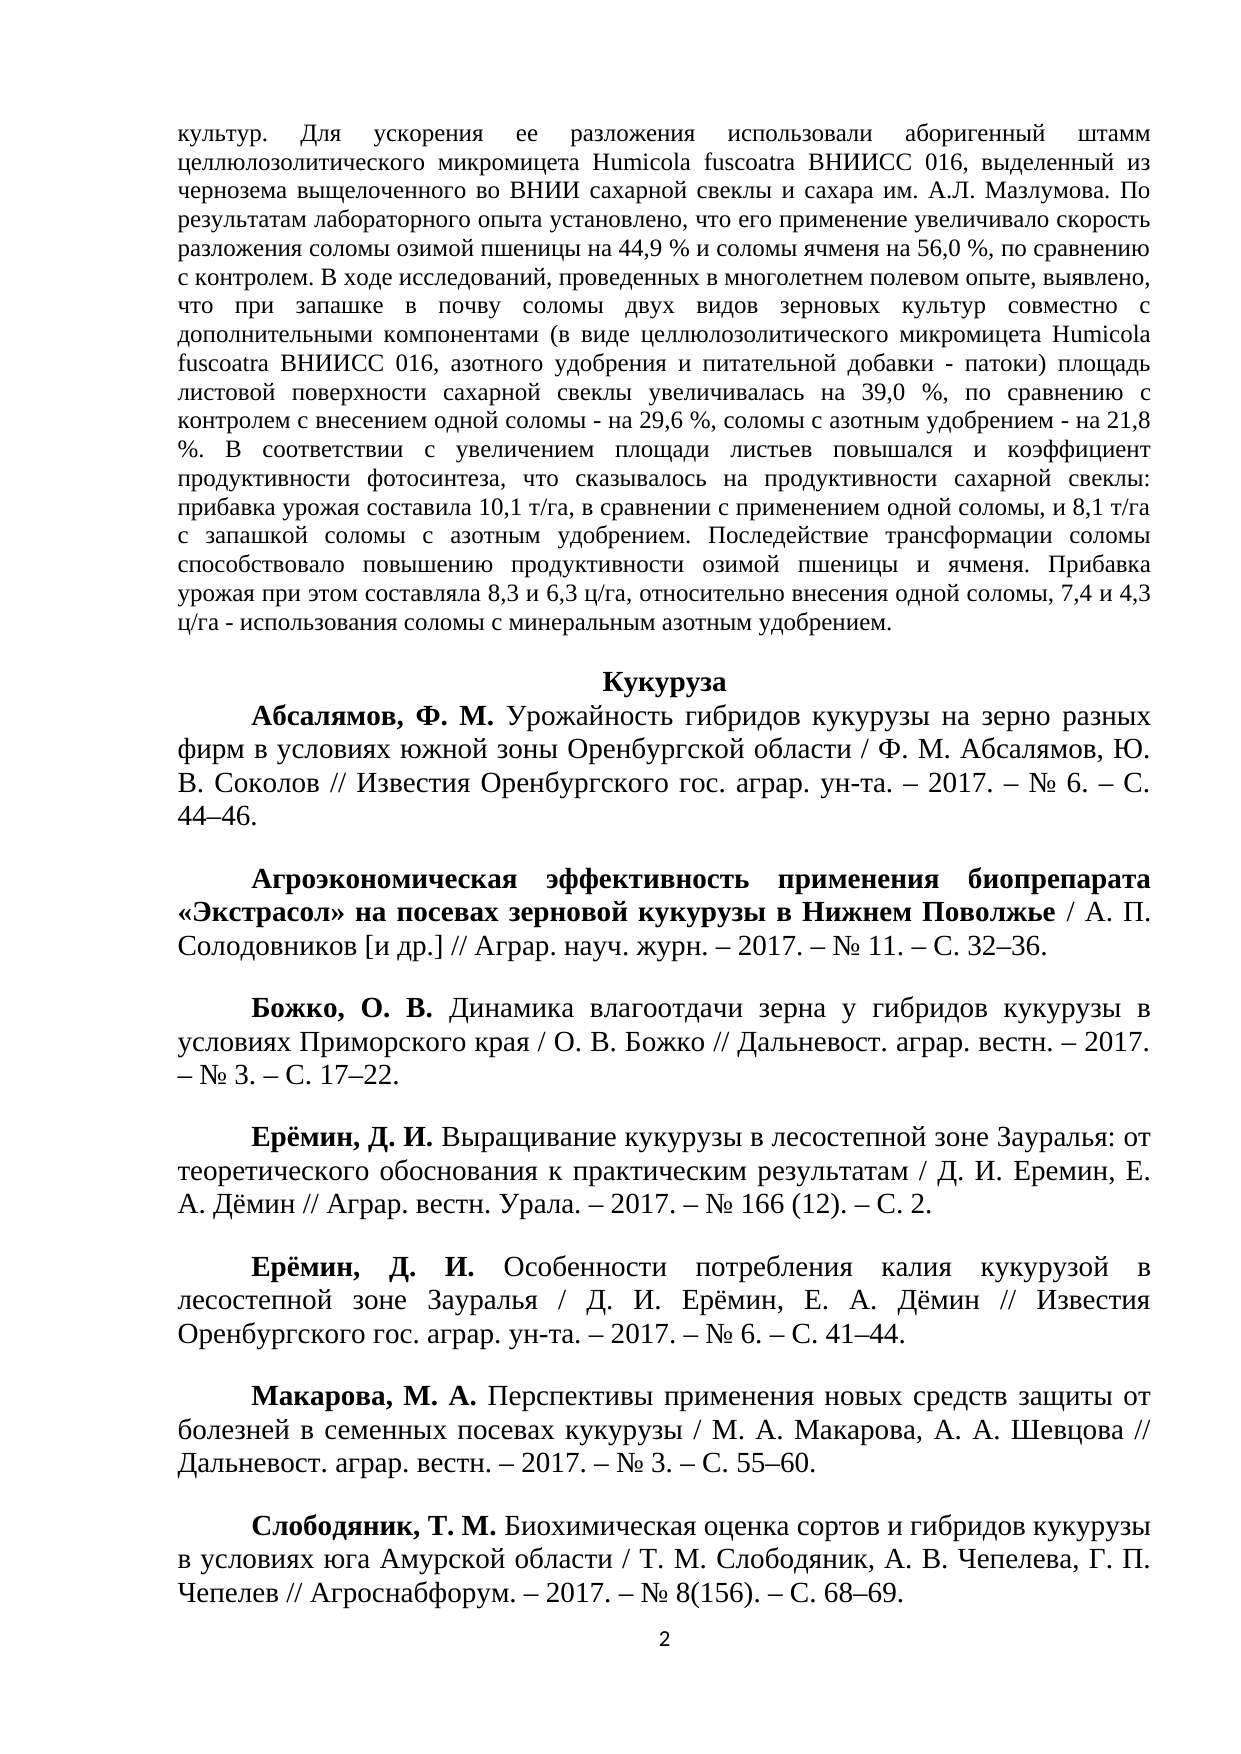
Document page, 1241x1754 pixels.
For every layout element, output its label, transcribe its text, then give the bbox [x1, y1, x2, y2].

text Ерёмин, Д. И. Выращивание кукурузы в лесостепной зоне Зауралья: от теоретического обоснования к практическим результатам / Д. И. Еремин, Е. А. Дёмин // Аграр. вестн. Урала. – 2017. – № 166 (12). – С. 2. [177, 1119, 1152, 1220]
text Макарова, М. А. Перспективы применения новых средств защиты от болезней в семенных посевах кукурузы / М. А. Макарова, А. А. Шевцова // Дальневост. аграр. вестн. – 2017. – № 3. – С. 55–60. [177, 1378, 1152, 1479]
text Абсалямов, Ф. М. Урожайность гибридов кукурузы на зерно разных фирм в условиях южной зоны Оренбургской области / Ф. М. Абсалямов, Ю. В. Соколов // Известия Оренбургского гос. аграр. ун-та. – 2017. – № 6. – С. 44–46. [177, 698, 1152, 832]
text Агроэкономическая эффективность применения биопрепарата «Экстрасол» на посевах зерновой кукурузы в Нижнем Поволжье / А. П. Солодовников [и др.] // Аграр. науч. журн. – 2017. – № 11. – С. 32–36. [177, 861, 1152, 961]
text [177, 118, 1152, 636]
text Слободяник, Т. М. Биохимическая оценка сортов и гибридов кукурузы в условиях юга Амурской области / Т. М. Слободяник, А. В. Чепелева, Г. П. Чепелев // Агроснабфорум. – 2017. – № 8(156). – С. 68–69. [177, 1508, 1152, 1608]
text Ерёмин, Д. И. Особенности потребления калия кукурузой в лесостепной зоне Зауралья / Д. И. Ерёмин, Е. А. Дёмин // Известия Оренбургского гос. аграр. ун-та. – 2017. – № 6. – С. 41–44. [177, 1249, 1152, 1349]
text Кукуруза [177, 664, 1152, 698]
text Божко, О. В. Динамика влагоотдачи зерна у гибридов кукурузы в условиях Приморского края / О. В. Божко // Дальневост. аграр. вестн. – 2017. – № 3. – С. 17–22. [177, 990, 1152, 1091]
